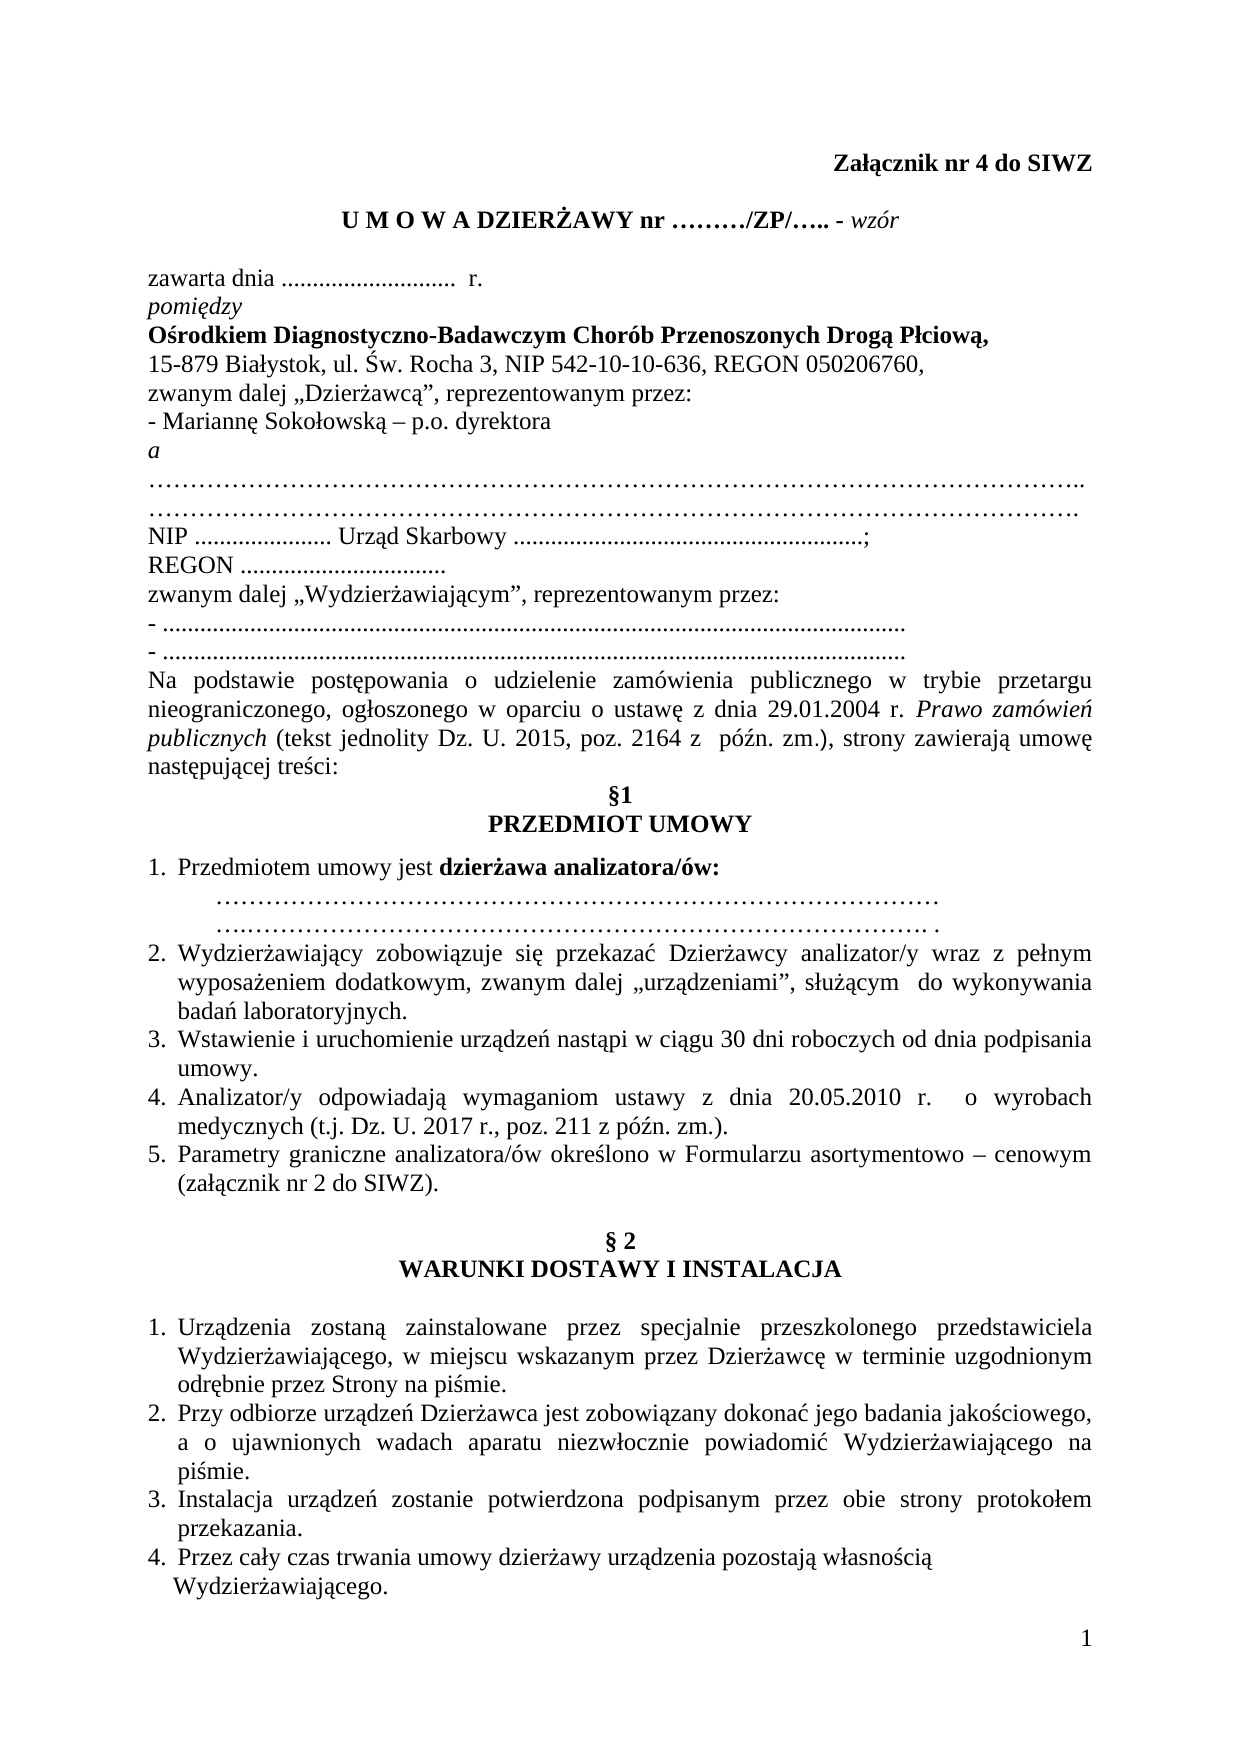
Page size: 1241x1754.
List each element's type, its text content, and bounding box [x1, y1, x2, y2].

list Analizator/y odpowiadają wymaganiom ustawy z dnia 20.05.2010 r. o wyrobach medycznych (t.j. Dz. U. 2017 r., poz. 211 z późn. zm.). [148, 1082, 1093, 1139]
text ….………………………………………………………………………. . [215, 909, 1093, 938]
text pomiędzy [148, 291, 1093, 320]
list Wydzierżawiającego. [148, 1571, 1093, 1599]
text §1 [148, 780, 1093, 809]
text …………………………………………………………………………… [215, 881, 1093, 909]
text …………………………………………………………………………………………………. [148, 493, 1093, 521]
text zwanym dalej „Dzierżawcą”, reprezentowanym przez: [148, 378, 1093, 406]
text Ośrodkiem Diagnostyczno-Badawczym Chorób Przenoszonych Drogą Płciową, [148, 320, 1093, 349]
text 15-879 Białystok, ul. Św. Rocha 3, NIP 542-10-10-636, REGON 050206760, [148, 349, 1093, 378]
text NIP ...................... Urząd Skarbowy ........................................................; [148, 521, 1093, 550]
list Wydzierżawiający zobowiązuje się przekazać Dzierżawcy analizator/y wraz z pełnym wyposażeniem dodatkowym, zwanym dalej „urządzeniami”, służącym do wykonywania badań laboratoryjnych. [148, 938, 1093, 1024]
text zawarta dnia ............................ r. [148, 263, 1093, 291]
text REGON ................................. [148, 550, 1093, 579]
text § 2 [148, 1226, 1093, 1254]
text - ....................................................................................................................... [148, 636, 1093, 665]
text Na podstawie postępowania o udzielenie zamówienia publicznego w trybie przetargu nieograniczonego, ogłoszonego w oparciu o ustawę z dnia 29.01.2004 r. Prawo zamówień publicznych (tekst jednolity Dz. U. 2015, poz. 2164 z późn. zm.), strony zawierają umowę następującej treści: [148, 665, 1093, 780]
text ………………………………………………………………………………………………….. [148, 464, 1093, 493]
text zwanym dalej „Wydzierżawiającym”, reprezentowanym przez: [148, 579, 1093, 608]
text WARUNKI DOSTAWY I INSTALACJA [148, 1254, 1093, 1283]
text U M O W A DZIERŻAWY nr ………/ZP/….. - wzór [148, 205, 1093, 234]
list Urządzenia zostaną zainstalowane przez specjalnie przeszkolonego przedstawiciela Wydzierżawiającego, w miejscu wskazanym przez Dzierżawcę w terminie uzgodnionym odrębnie przez Strony na piśmie. [148, 1312, 1093, 1398]
text - ....................................................................................................................... [148, 608, 1093, 636]
list Przez cały czas trwania umowy dzierżawy urządzenia pozostają własnością [148, 1542, 1093, 1571]
list Przedmiotem umowy jest dzierżawa analizatora/ów: [148, 852, 1093, 881]
list Wstawienie i uruchomienie urządzeń nastąpi w ciągu 30 dni roboczych od dnia podpisania umowy. [148, 1024, 1093, 1082]
text a [148, 435, 1093, 464]
list Instalacja urządzeń zostanie potwierdzona podpisanym przez obie strony protokołem przekazania. [148, 1484, 1093, 1542]
list Przy odbiorze urządzeń Dzierżawca jest zobowiązany dokonać jego badania jakościowego, a o ujawnionych wadach aparatu niezwłocznie powiadomić Wydzierżawiającego na piśmie. [148, 1398, 1093, 1484]
list Parametry graniczne analizatora/ów określono w Formularzu asortymentowo – cenowym (załącznik nr 2 do SIWZ). [148, 1139, 1093, 1197]
text - Mariannę Sokołowską – p.o. dyrektora [148, 406, 1093, 435]
subtitle PRZEDMIOT UMOWY [148, 809, 1093, 838]
text Załącznik nr 4 do SIWZ [148, 148, 1093, 176]
